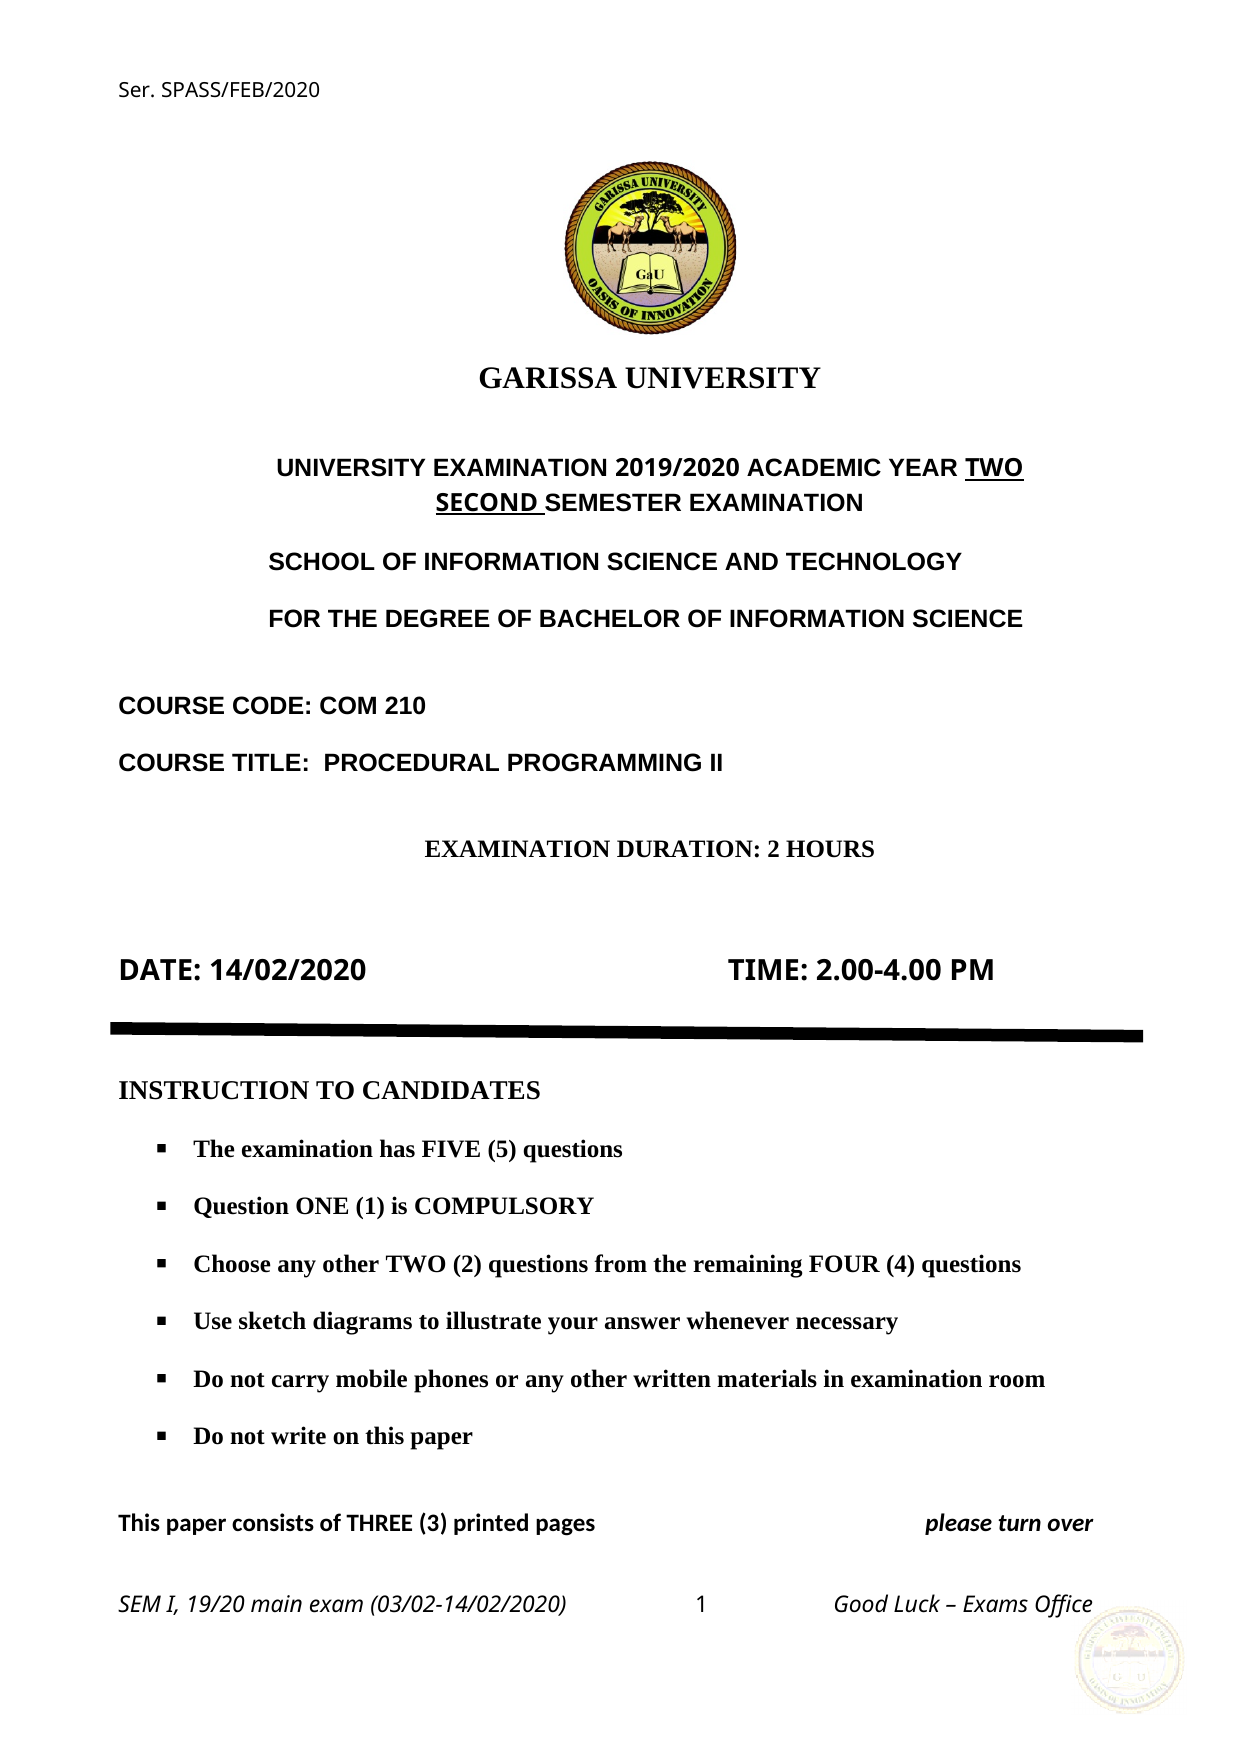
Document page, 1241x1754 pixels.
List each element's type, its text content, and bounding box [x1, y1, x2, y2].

text COURSE CODE: COM 210 [118, 691, 1181, 719]
list Question ONE (1) is COMPULSORY [156, 1191, 1181, 1220]
picture [563, 160, 737, 335]
text INSTRUCTION TO CANDIDATES [118, 1074, 1181, 1105]
text GARISSA UNIVERSITY [118, 359, 1181, 395]
text SCHOOL OF INFORMATION SCIENCE AND TECHNOLOGY [193, 547, 1181, 576]
text This paper consists of THREE (3) printed pages please turn over [118, 1508, 1181, 1538]
list Do not carry mobile phones or any other written materials in examination room [156, 1364, 1181, 1393]
list Do not write on this paper [156, 1421, 1181, 1450]
list The examination has FIVE (5) questions [156, 1134, 1181, 1163]
text DATE: 14/02/2020 TIME: 2.00-4.00 PM [118, 949, 1181, 988]
list Choose any other TWO (2) questions from the remaining FOUR (4) questions [156, 1249, 1181, 1278]
list Use sketch diagrams to illustrate your answer whenever necessary [156, 1306, 1181, 1335]
text FOR THE DEGREE OF BACHELOR OF INFORMATION SCIENCE [193, 604, 1181, 633]
text EXAMINATION DURATION: 2 HOURS [118, 834, 1181, 862]
text SECOND SEMESTER EXAMINATION [118, 484, 1181, 518]
text UNIVERSITY EXAMINATION 2019/2020 ACADEMIC YEAR TWO [118, 450, 1181, 484]
text COURSE TITLE: PROCEDURAL PROGRAMMING II [118, 747, 1181, 776]
